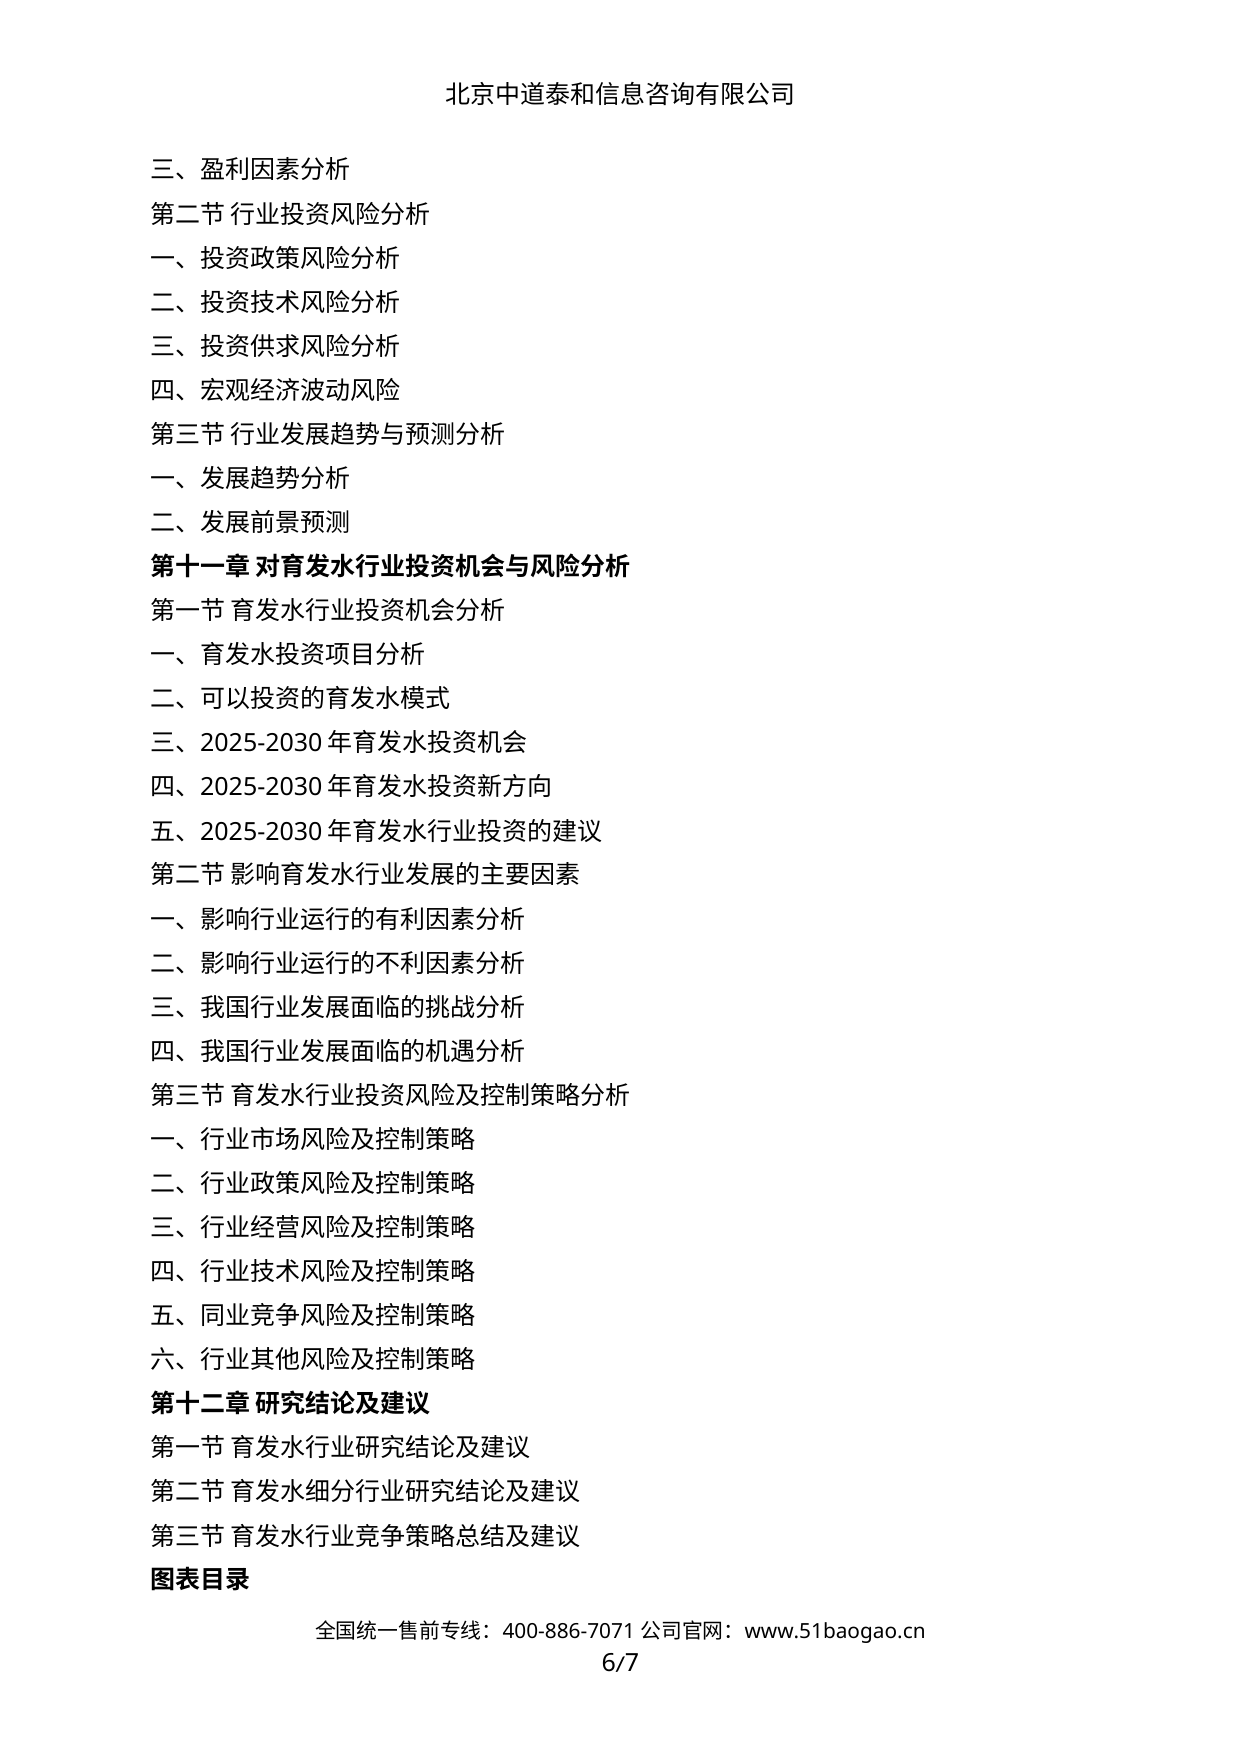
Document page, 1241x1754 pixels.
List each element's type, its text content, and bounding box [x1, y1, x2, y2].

text 三、盈利因素分析 [150, 150, 1090, 186]
text 第二节 育发水细分行业研究结论及建议 [150, 1472, 1090, 1508]
text 一、发展趋势分析 [150, 458, 1090, 495]
text 第二节 行业投资风险分析 [150, 194, 1090, 230]
text 第三节 行业发展趋势与预测分析 [150, 414, 1090, 451]
text 第一节 育发水行业投资机会分析 [150, 591, 1090, 627]
text 图表目录 [150, 1560, 1090, 1596]
text 一、影响行业运行的有利因素分析 [150, 899, 1090, 935]
text 五、同业竞争风险及控制策略 [150, 1296, 1090, 1332]
text 四、行业技术风险及控制策略 [150, 1252, 1090, 1288]
text 一、育发水投资项目分析 [150, 635, 1090, 671]
text 一、行业市场风险及控制策略 [150, 1119, 1090, 1156]
text 三、我国行业发展面临的挑战分析 [150, 987, 1090, 1023]
text 一、投资政策风险分析 [150, 238, 1090, 274]
text 三、2025-2030年育发水投资机会 [150, 723, 1090, 759]
text 二、影响行业运行的不利因素分析 [150, 943, 1090, 979]
text 五、2025-2030年育发水行业投资的建议 [150, 811, 1090, 847]
text 四、2025-2030年育发水投资新方向 [150, 767, 1090, 803]
text 三、行业经营风险及控制策略 [150, 1207, 1090, 1244]
text 三、投资供求风险分析 [150, 326, 1090, 362]
text 第十二章 研究结论及建议 [150, 1384, 1090, 1420]
text 四、我国行业发展面临的机遇分析 [150, 1031, 1090, 1067]
text 六、行业其他风险及控制策略 [150, 1340, 1090, 1376]
text 第三节 育发水行业竞争策略总结及建议 [150, 1516, 1090, 1552]
text 第三节 育发水行业投资风险及控制策略分析 [150, 1075, 1090, 1112]
text 二、行业政策风险及控制策略 [150, 1163, 1090, 1200]
text 第十一章 对育发水行业投资机会与风险分析 [150, 547, 1090, 583]
text 第一节 育发水行业研究结论及建议 [150, 1428, 1090, 1464]
text 二、投资技术风险分析 [150, 282, 1090, 318]
text 第二节 影响育发水行业发展的主要因素 [150, 855, 1090, 891]
text 四、宏观经济波动风险 [150, 370, 1090, 407]
text 二、可以投资的育发水模式 [150, 679, 1090, 715]
text 二、发展前景预测 [150, 502, 1090, 539]
